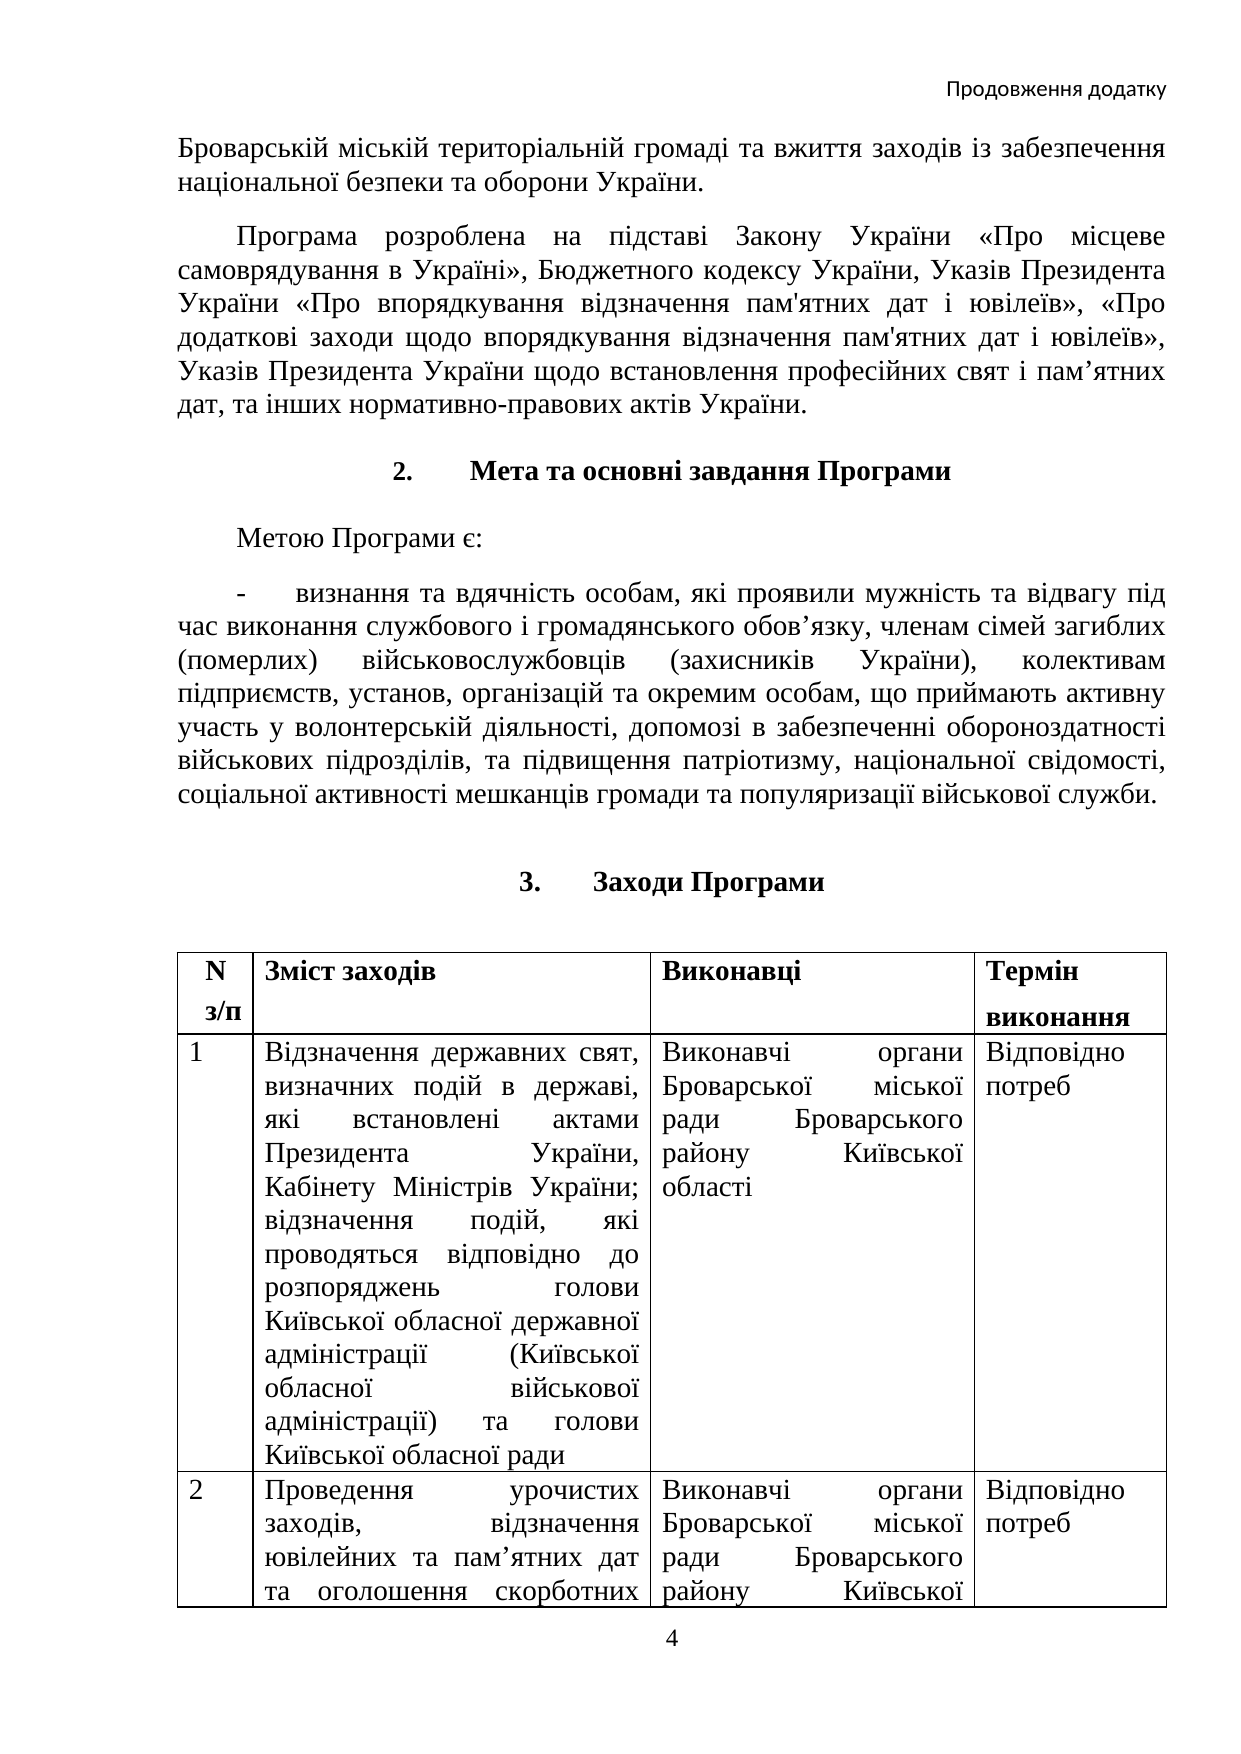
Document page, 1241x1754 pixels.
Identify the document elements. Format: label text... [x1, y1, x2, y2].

table_cell Відзначення державних свят, визначних подій в державі, які встановлені актами Президента України, Кабінету Міністрів України; відзначення подій, які проводяться відповідно до розпоряджень голови Київської обласної державної адміністрації (Київської обласної військової адміністрації) та голови Київської обласної ради [254, 1035, 650, 1471]
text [177, 131, 1167, 198]
table_header Термін виконання [975, 953, 1166, 1033]
text 3. Заходи Програми [177, 864, 1167, 897]
table_header N з/п [178, 953, 252, 1033]
text Метою Програми є: [177, 520, 1167, 554]
text 2. Мета та основні завдання Програми [177, 453, 1167, 487]
table_cell 2 [178, 1472, 252, 1606]
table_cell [651, 1472, 974, 1606]
table_header Виконавці [651, 953, 974, 1033]
table_cell Відповідно потреб [975, 1035, 1166, 1471]
table_header Зміст заходів [254, 953, 650, 1033]
table_cell Відповідно потреб [975, 1472, 1166, 1606]
table_cell Виконавчі органи Броварської міської ради Броварського району Київської області [651, 1035, 974, 1471]
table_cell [254, 1472, 650, 1606]
table_cell 1 [178, 1035, 252, 1471]
text Програма розроблена на підставі Закону України «Про місцеве самоврядування в Україні», Бюджетного кодексу України, Указів Президента України «Про впорядкування відзначення пам'ятних дат і ювілеїв», «Про додаткові заходи щодо впорядкування відзначення пам'ятних дат і ювілеїв», Указів Президента України щодо встановлення професійних свят і пам’ятних дат, та інших нормативно-правових актів України. [177, 218, 1167, 420]
text - визнання та вдячність особам, які проявили мужність та відвагу під час виконання службового і громадянського обов’язку, членам сімей загиблих (померлих) військовослужбовців (захисників України), колективам підприємств, установ, організацій та окремим особам, що приймають активну участь у волонтерській діяльності, допомозі в забезпеченні обороноздатності військових підрозділів, та підвищення патріотизму, національної свідомості, соціальної активності мешканців громади та популяризації військової служби. [177, 575, 1167, 809]
